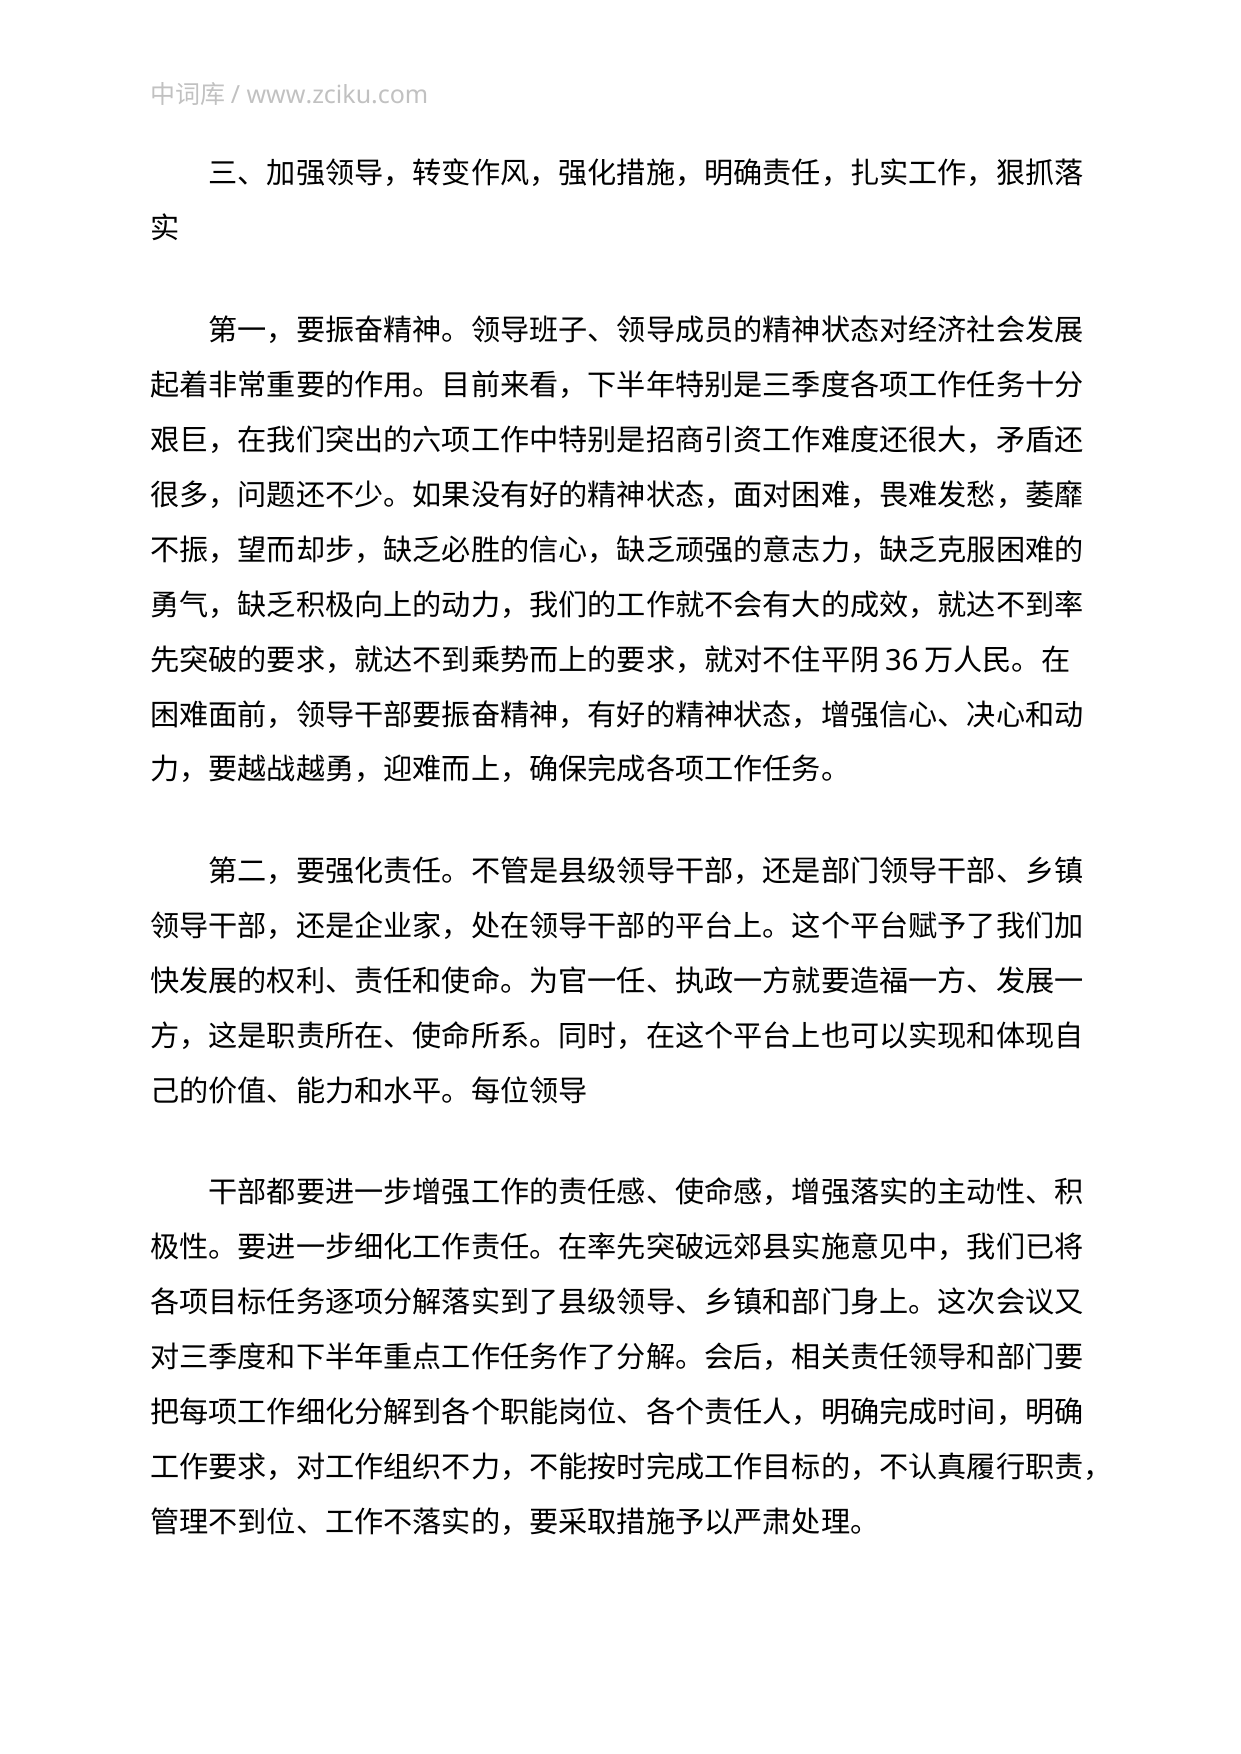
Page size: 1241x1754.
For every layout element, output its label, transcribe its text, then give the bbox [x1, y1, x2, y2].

text 第二，要强化责任。不管是县级领导干部，还是部门领导干部、乡镇领导干部，还是企业家，处在领导干部的平台上。这个平台赋予了我们加快发展的权利、责任和使命。为官一任、执政一方就要造福一方、发展一方，这是职责所在、使命所系。同时，在这个平台上也可以实现和体现自己的价值、能力和水平。每位领导 [150, 848, 1090, 1109]
text 干部都要进一步增强工作的责任感、使命感，增强落实的主动性、积极性。要进一步细化工作责任。在率先突破远郊县实施意见中，我们已将各项目标任务逐项分解落实到了县级领导、乡镇和部门身上。这次会议又对三季度和下半年重点工作任务作了分解。会后，相关责任领导和部门要把每项工作细化分解到各个职能岗位、各个责任人，明确完成时间，明确工作要求，对工作组织不力，不能按时完成工作目标的，不认真履行职责，管理不到位、工作不落实的，要采取措施予以严肃处理。 [150, 1169, 1090, 1541]
text 三、加强领导，转变作风，强化措施，明确责任，扎实工作，狠抓落实 [150, 150, 1090, 247]
text 第一，要振奋精神。领导班子、领导成员的精神状态对经济社会发展起着非常重要的作用。目前来看，下半年特别是三季度各项工作任务十分艰巨，在我们突出的六项工作中特别是招商引资工作难度还很大，矛盾还很多，问题还不少。如果没有好的精神状态，面对困难，畏难发愁，萎靡不振，望而却步，缺乏必胜的信心，缺乏顽强的意志力，缺乏克服困难的勇气，缺乏积极向上的动力，我们的工作就不会有大的成效，就达不到率先突破的要求，就达不到乘势而上的要求，就对不住平阴36万人民。在困难面前，领导干部要振奋精神，有好的精神状态，增强信心、决心和动力，要越战越勇，迎难而上，确保完成各项工作任务。 [150, 307, 1090, 788]
